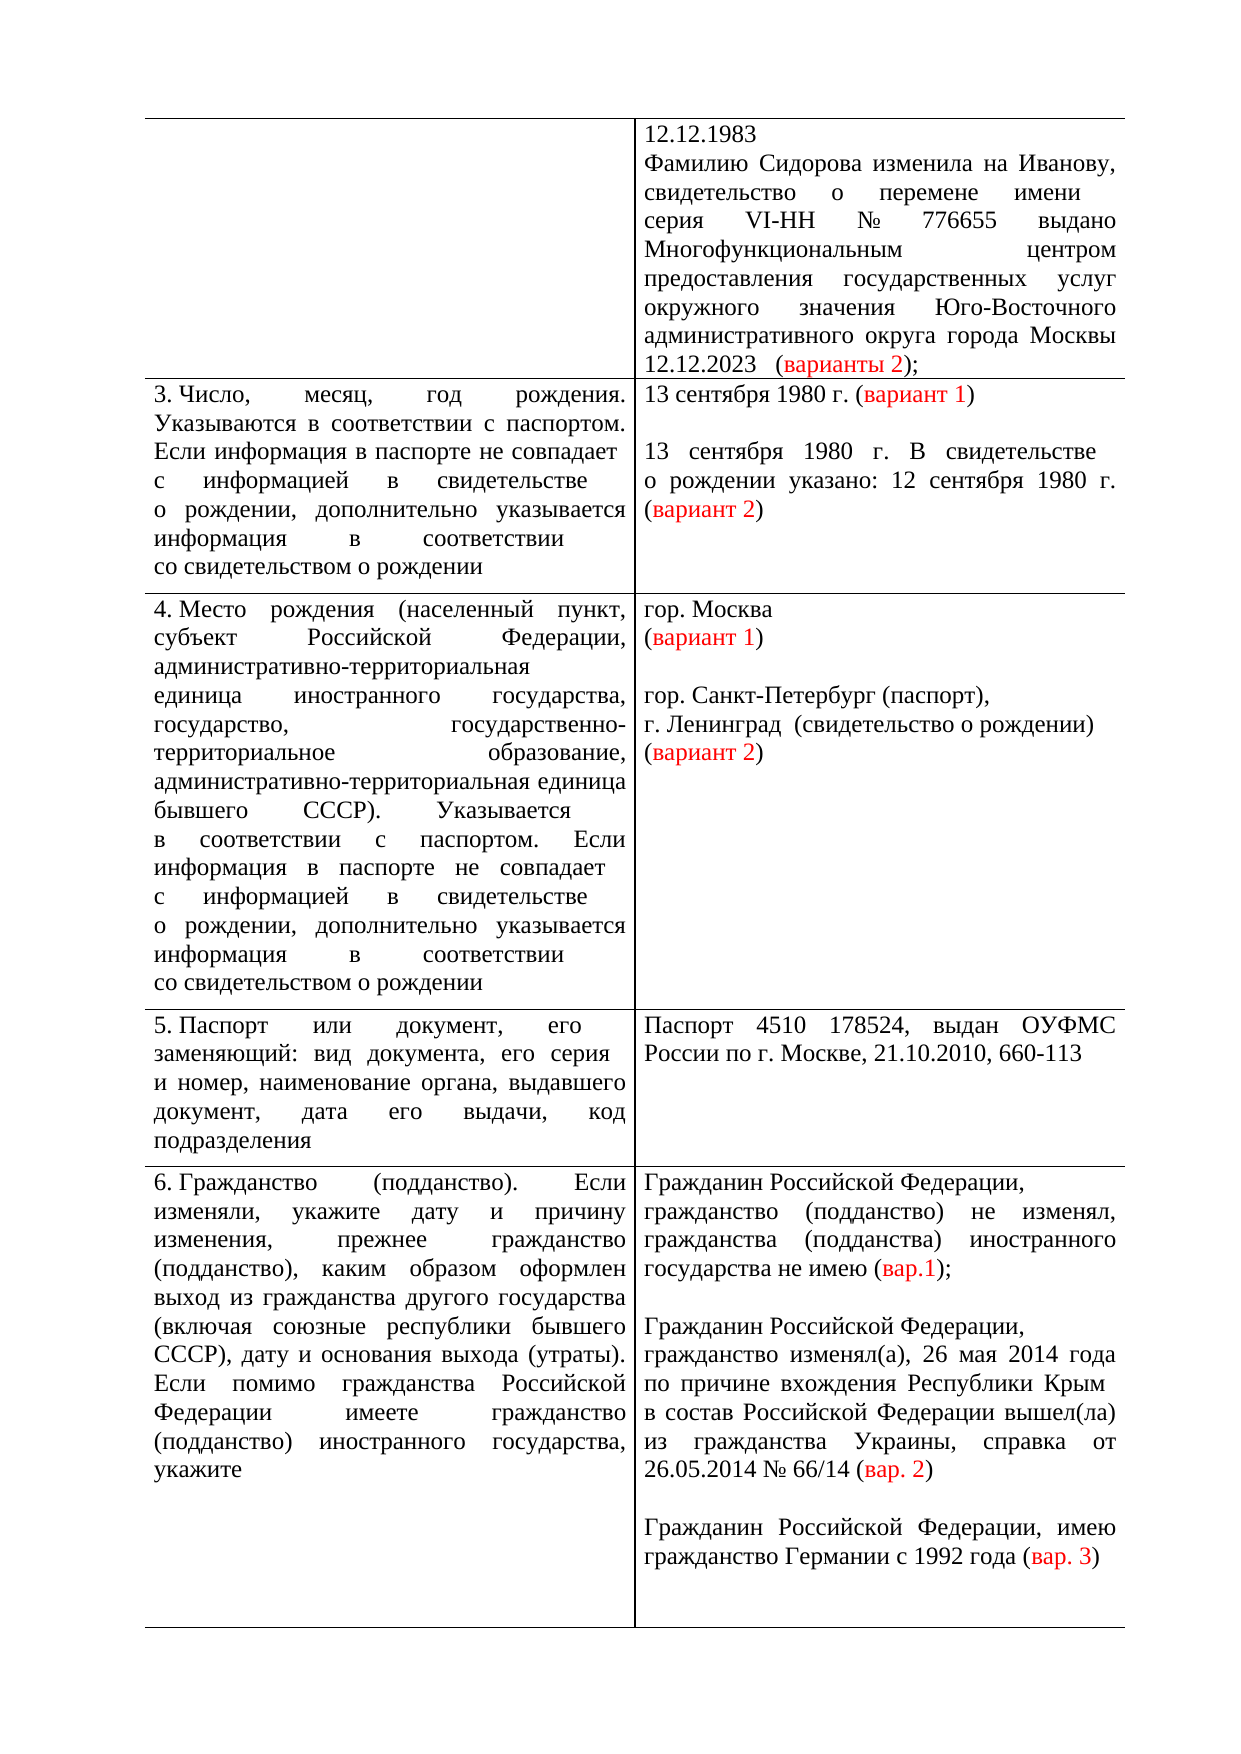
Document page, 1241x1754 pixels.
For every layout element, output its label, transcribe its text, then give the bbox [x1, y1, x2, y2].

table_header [145, 119, 634, 378]
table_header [636, 119, 1125, 378]
table_cell 5. Паспорт или документ, его заменяющий: вид документа, его серия и номер, наименование органа, выдавшего документ, дата его выдачи, код подразделения [145, 1010, 634, 1166]
table_cell 4. Место рождения (населенный пункт, субъект Российской Федерации, административно-территориальная единица иностранного государства, государство, государственно-территориальное образование, административно-территориальная единица бывшего СССР). Указывается в соответствии с паспортом. Если информация в паспорте не совпадает с информацией в свидетельстве о рождении, дополнительно указывается информация в соответствии со свидетельством о рождении [145, 594, 634, 1009]
table_cell 3. Число, месяц, год рождения. Указываются в соответствии с паспортом. Если информация в паспорте не совпадает с информацией в свидетельстве о рождении, дополнительно указывается информация в соответствии со свидетельством о рождении [145, 379, 634, 593]
table_cell гор. Москва (вариант 1) гор. Санкт-Петербург (паспорт), г. Ленинград (свидетельство о рождении) (вариант 2) [636, 594, 1125, 1009]
table_cell 6. Гражданство (подданство). Если изменяли, укажите дату и причину изменения, прежнее гражданство (подданство), каким образом оформлен выход из гражданства другого государства (включая союзные республики бывшего СССР), дату и основания выхода (утраты). Если помимо гражданства Российской Федерации имеете гражданство (подданство) иностранного государства, укажите [145, 1167, 634, 1627]
table_cell Гражданин Российской Федерации, гражданство (подданство) не изменял, гражданства (подданства) иностранного государства не имею (вар.1); Гражданин Российской Федерации, гражданство изменял(а), 26 мая 2014 года по причине вхождения Республики Крым в состав Российской Федерации вышел(ла) из гражданства Украины, справка от 26.05.2014 № 66/14 (вар. 2) Гражданин Российской Федерации, имею гражданство Германии с 1992 года (вар. 3) [636, 1167, 1125, 1627]
table_cell Паспорт 4510 178524, выдан ОУФМС России по г. Москве, 21.10.2010, 660-113 [636, 1010, 1125, 1166]
table_cell 13 сентября 1980 г. (вариант 1) 13 сентября 1980 г. В свидетельстве о рождении указано: 12 сентября 1980 г. (вариант 2) [636, 379, 1125, 593]
